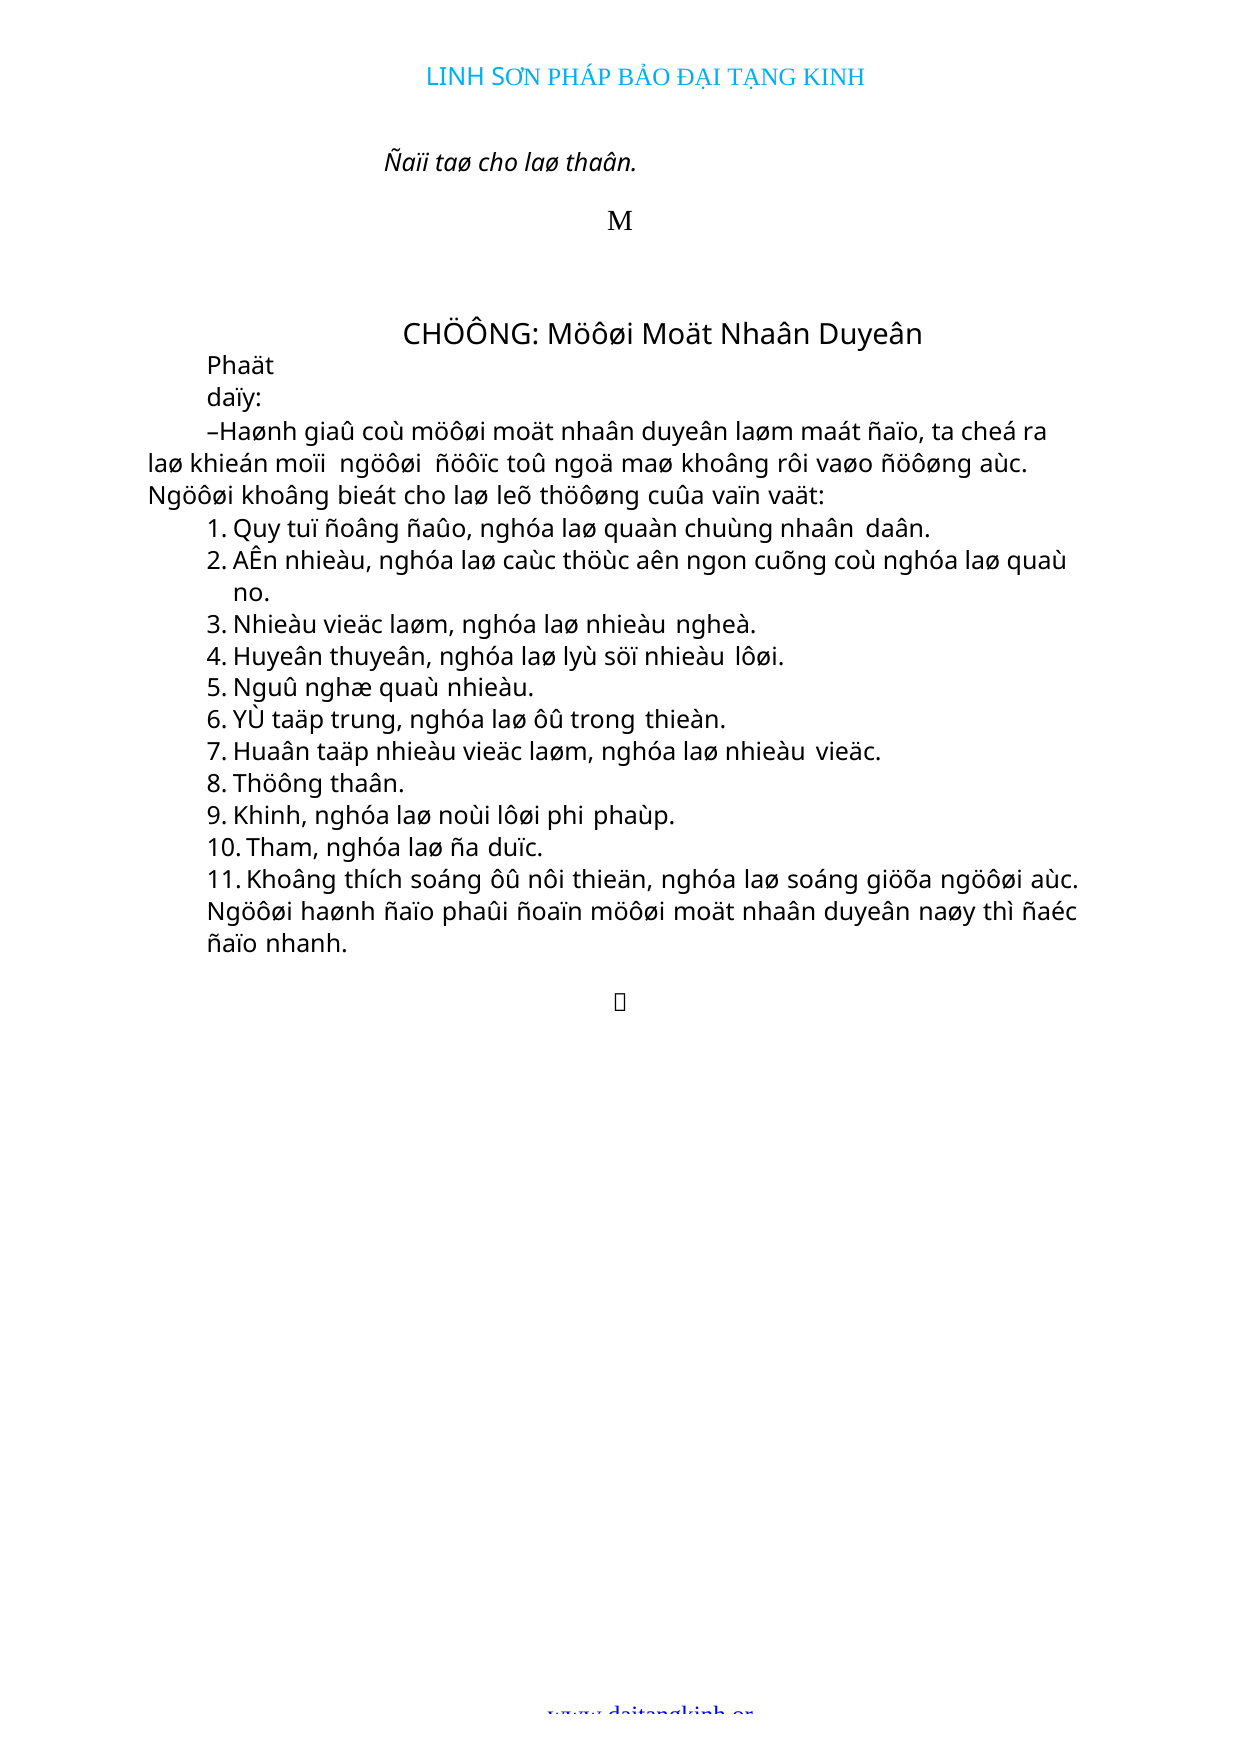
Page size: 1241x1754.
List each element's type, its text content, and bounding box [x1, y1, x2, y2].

list Nhieàu vieäc laøm, nghóa laø nhieàu ngheà. [206, 608, 1105, 639]
list AÊn nhieàu, nghóa laø caùc thöùc aên ngon cuõng coù nghóa laø quaù no. [206, 544, 1105, 608]
list Huaân taäp nhieàu vieäc laøm, nghóa laø nhieàu vieäc. [206, 735, 1105, 767]
list Khoâng thích soáng ôû nôi thieän, nghóa laø soáng giöõa ngöôøi aùc. [206, 863, 1105, 894]
subtitle M [135, 203, 1104, 237]
list YÙ taäp trung, nghóa laø ôû trong thieàn. [206, 703, 1105, 735]
text Ñaïi taø cho laø thaân. [384, 145, 1105, 179]
text Phaät daïy: [206, 349, 312, 413]
list Nguû nghæ quaù nhieàu. [206, 671, 1105, 703]
list Tham, nghóa laø ña duïc. [206, 831, 1105, 863]
list Quy tuï ñoâng ñaûo, nghóa laø quaàn chuùng nhaân daân. [206, 512, 1105, 544]
text  [135, 984, 1104, 1018]
list Huyeân thuyeân, nghóa laø lyù söï nhieàu lôøi. [206, 639, 1105, 671]
text –Haønh giaû coù möôøi moät nhaân duyeân laøm maát ñaïo, ta cheá ra laø khieán moïi ngöôøi ñöôïc toû ngoä maø khoâng rôi vaøo ñöôøng aùc. Ngöôøi khoâng bieát cho laø leõ thöôøng cuûa vaïn vaät: [147, 414, 1086, 512]
list Thöông thaân. [206, 767, 1105, 799]
list Khinh, nghóa laø noùi lôøi phi phaùp. [206, 799, 1105, 831]
subtitle CHÖÔNG: Möôøi Moät Nhaân Duyeân [402, 313, 1105, 353]
text Ngöôøi haønh ñaïo phaûi ñoaïn möôøi moät nhaân duyeân naøy thì ñaéc ñaïo nhanh. [206, 894, 1105, 959]
